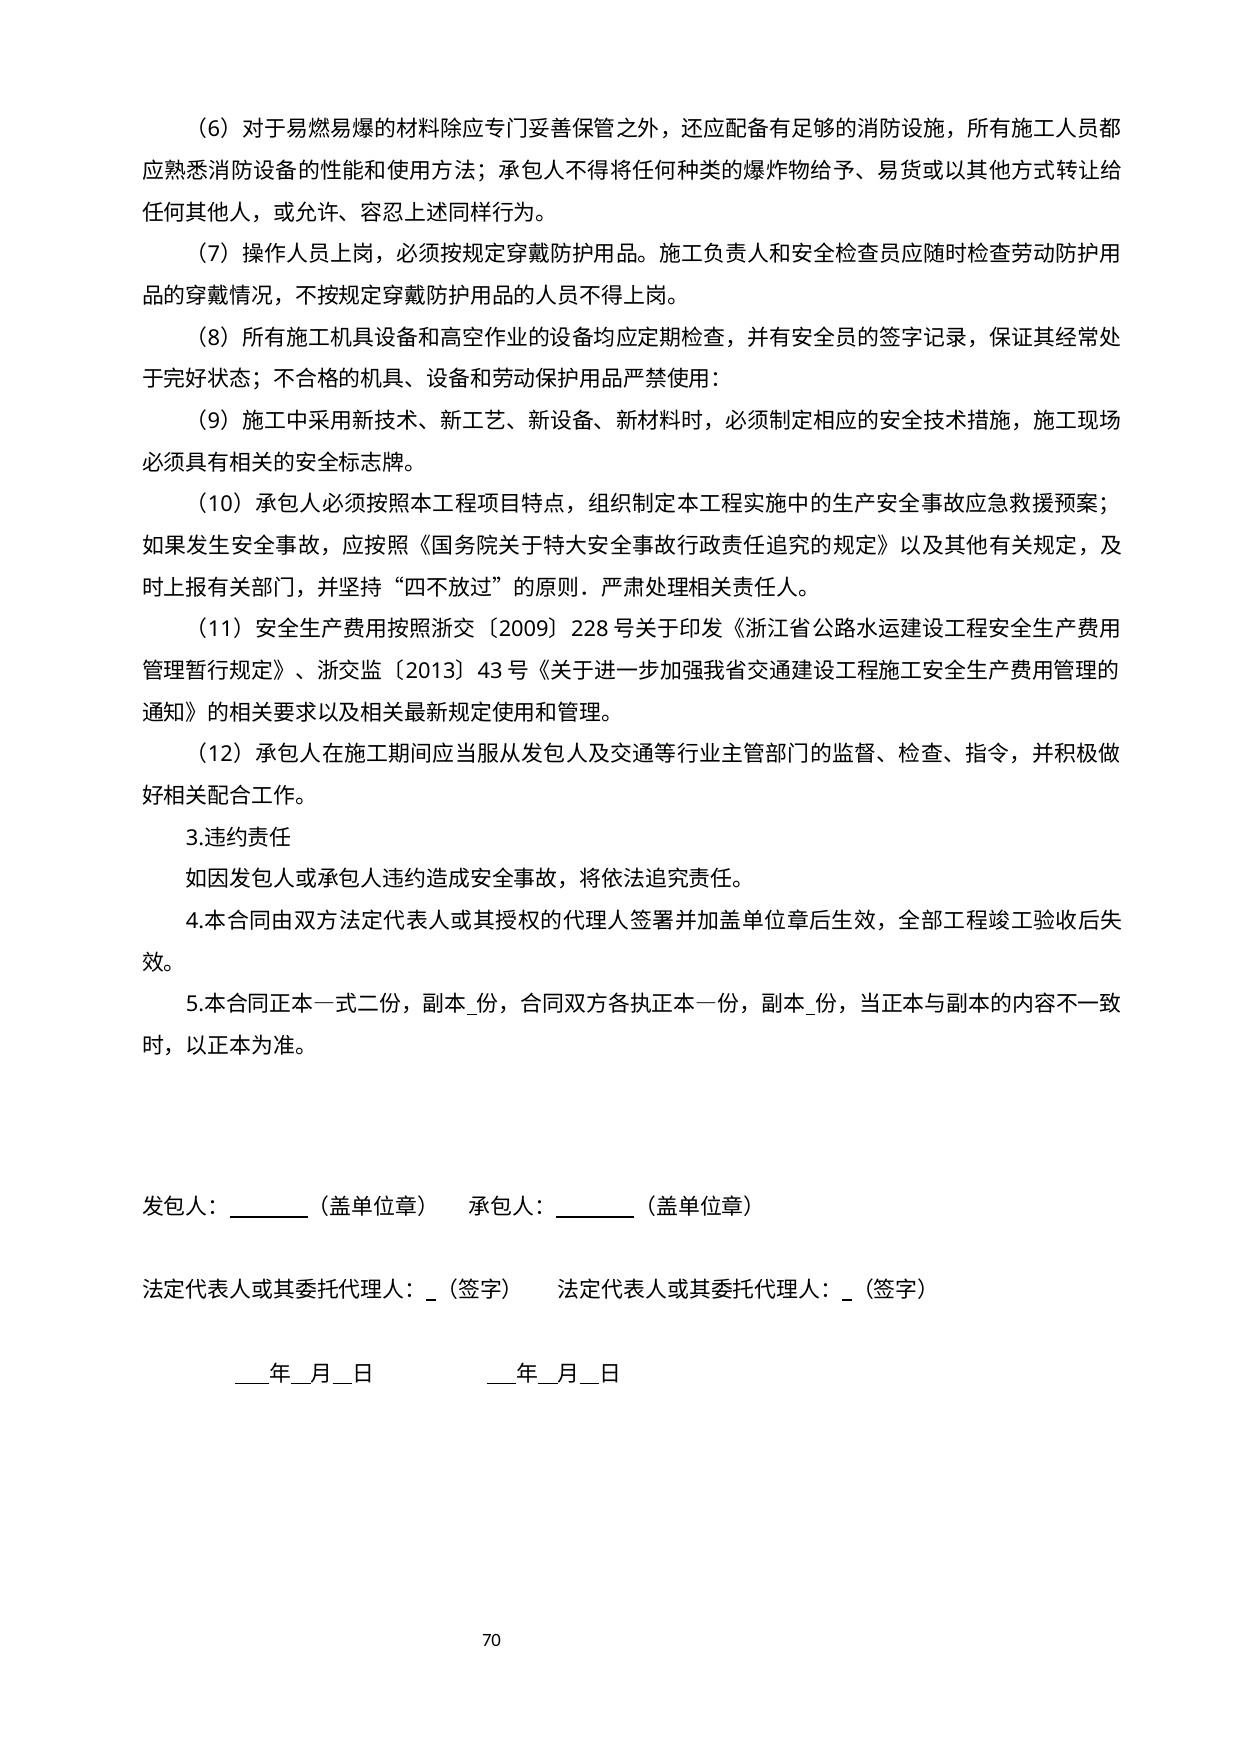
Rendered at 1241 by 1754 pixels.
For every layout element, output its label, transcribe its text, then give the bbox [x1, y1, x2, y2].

text 3.违约责任 [142, 812, 1122, 853]
text 5.本合同正本—式二份，副本 份，合同双方各执正本—份，副本 份，当正本与副本的内容不一致时，以正本为准。 [142, 978, 1122, 1062]
text （7）操作人员上岗，必须按规定穿戴防护用品。施工负责人和安全检查员应随时检查劳动防护用品的穿戴情况，不按规定穿戴防护用品的人员不得上岗。 [142, 228, 1122, 312]
text 年 月 日 年 月 日 [142, 1348, 1122, 1389]
text （11）安全生产费用按照浙交〔2009〕228号关于印发《浙江省公路水运建设工程安全生产费用管理暂行规定》、浙交监〔2013〕43号《关于进一步加强我省交通建设工程施工安全生产费用管理的通知》的相关要求以及相关最新规定使用和管理。 [142, 603, 1122, 728]
text （10）承包人必须按照本工程项目特点，组织制定本工程实施中的生产安全事故应急救援预案；如果发生安全事故，应按照《国务院关于特大安全事故行政责任追究的规定》以及其他有关规定，及时上报有关部门，并坚持“四不放过”的原则．严肃处理相关责任人。 [142, 478, 1122, 603]
text 发包人： （盖单位章） 承包人： （盖单位章） [142, 1181, 1122, 1223]
text （8）所有施工机具设备和高空作业的设备均应定期检查，并有安全员的签字记录，保证其经常处于完好状态；不合格的机具、设备和劳动保护用品严禁使用： [142, 312, 1122, 395]
text （12）承包人在施工期间应当服从发包人及交通等行业主管部门的监督、检查、指令，并积极做好相关配合工作。 [142, 728, 1122, 812]
text （9）施工中采用新技术、新工艺、新设备、新材料时，必须制定相应的安全技术措施，施工现场必须具有相关的安全标志牌。 [142, 395, 1122, 478]
text 4.本合同由双方法定代表人或其授权的代理人签署并加盖单位章后生效，全部工程竣工验收后失效。 [142, 895, 1122, 978]
text 如因发包人或承包人违约造成安全事故，将依法追究责任。 [142, 853, 1122, 895]
text 法定代表人或其委托代理人： （签字） 法定代表人或其委托代理人： （签字） [142, 1264, 1122, 1306]
text （6）对于易燃易爆的材料除应专门妥善保管之外，还应配备有足够的消防设施，所有施工人员都应熟悉消防设备的性能和使用方法；承包人不得将任何种类的爆炸物给予、易货或以其他方式转让给任何其他人，或允许、容忍上述同样行为。 [142, 103, 1122, 228]
